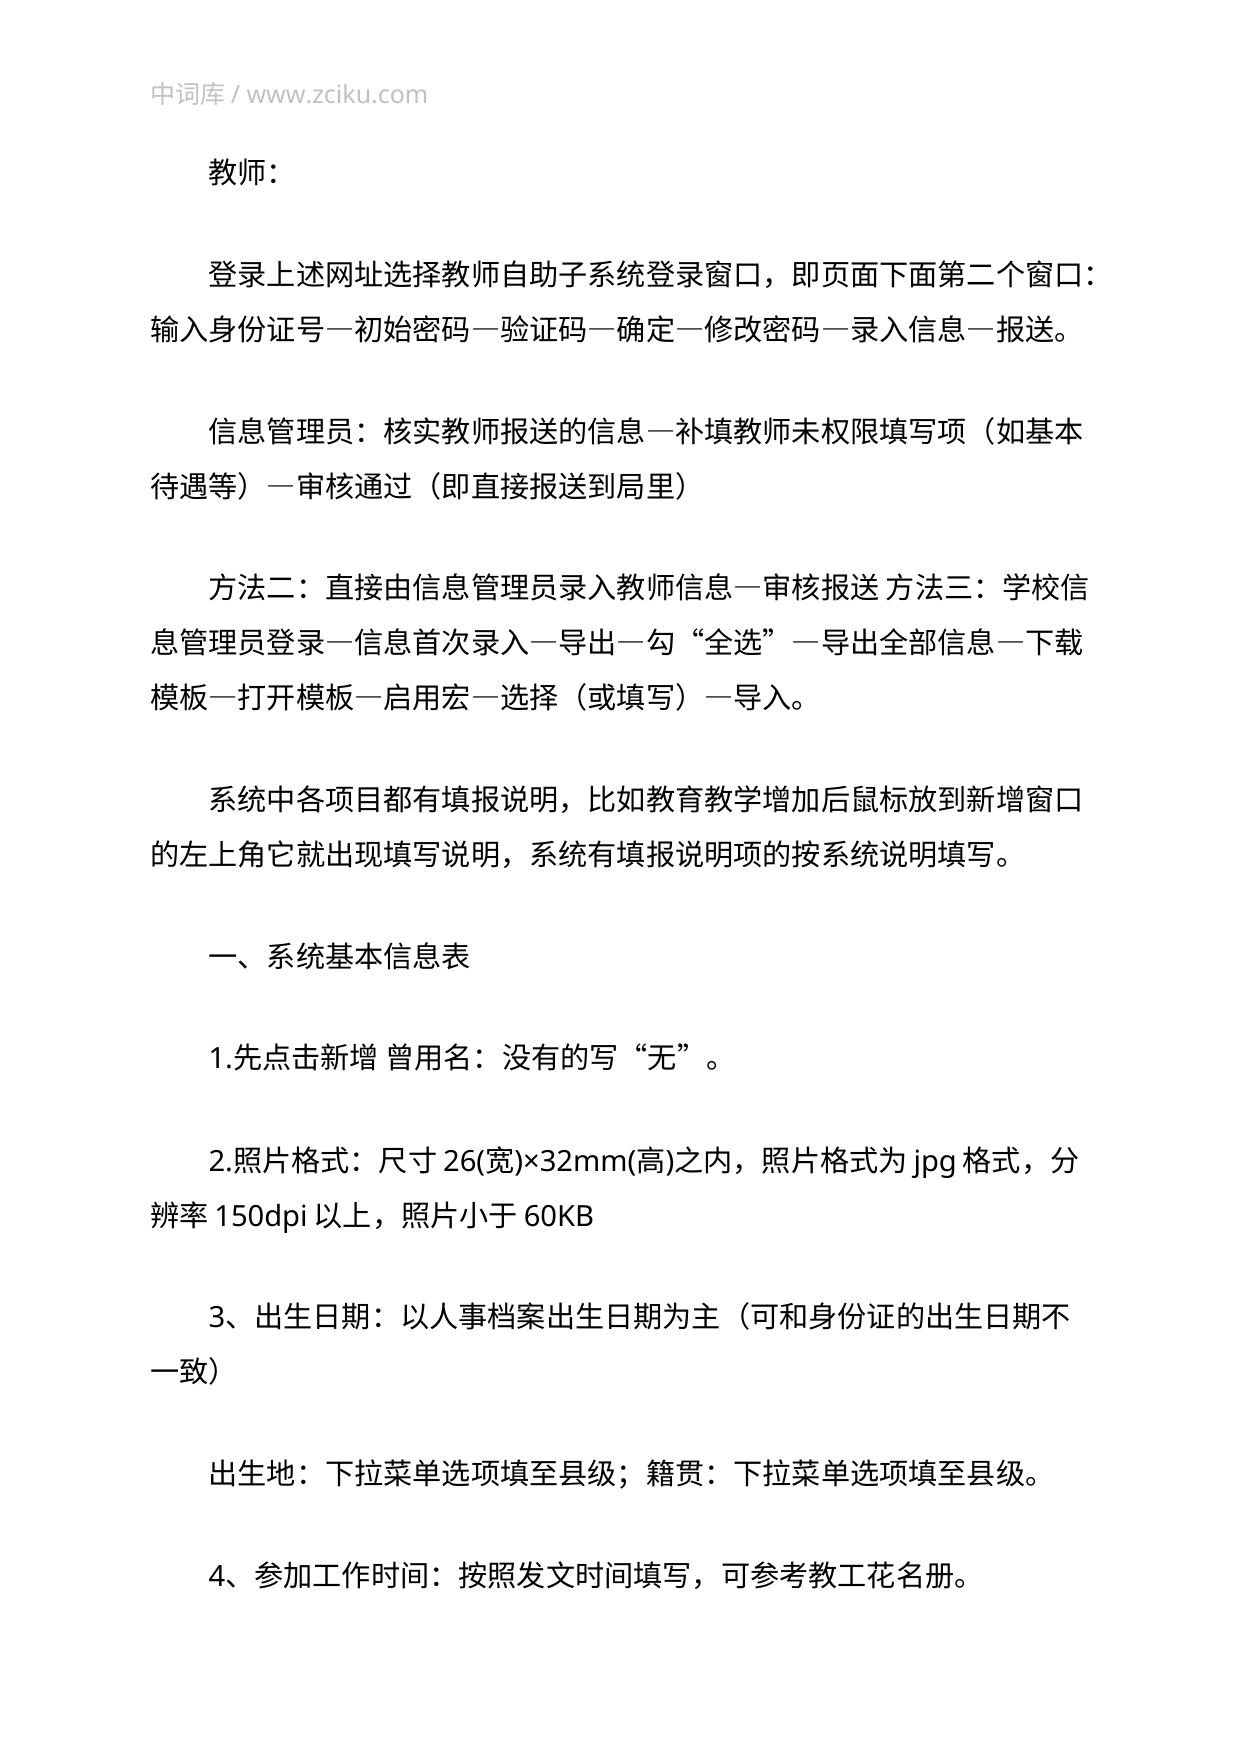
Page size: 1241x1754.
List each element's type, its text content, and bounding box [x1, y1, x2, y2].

text 1.先点击新增 曾用名：没有的写“无”。 [150, 1035, 1090, 1077]
text 一、系统基本信息表 [150, 933, 1090, 976]
text 登录上述网址选择教师自助子系统登录窗口，即页面下面第二个窗口：输入身份证号—初始密码—验证码—确定—修改密码—录入信息—报送。 [150, 252, 1090, 349]
text 系统中各项目都有填报说明，比如教育教学增加后鼠标放到新增窗口的左上角它就出现填写说明，系统有填报说明项的按系统说明填写。 [150, 777, 1090, 874]
text 方法二：直接由信息管理员录入教师信息—审核报送 方法三：学校信息管理员登录—信息首次录入—导出—勾“全选”—导出全部信息—下载模板—打开模板—启用宏—选择（或填写）—导入。 [150, 565, 1090, 717]
text 4、参加工作时间：按照发文时间填写，可参考教工花名册。 [150, 1553, 1090, 1595]
text 信息管理员：核实教师报送的信息—补填教师未权限填写项（如基本待遇等）—审核通过（即直接报送到局里） [150, 408, 1090, 506]
text 出生地：下拉菜单选项填至县级；籍贯：下拉菜单选项填至县级。 [150, 1451, 1090, 1493]
text 教师： [150, 150, 1090, 192]
text 2.照片格式：尺寸26(宽)×32mm(高)之内，照片格式为jpg格式，分辨率150dpi以上，照片小于60KB [150, 1137, 1090, 1234]
text 3、出生日期：以人事档案出生日期为主（可和身份证的出生日期不一致） [150, 1294, 1090, 1391]
